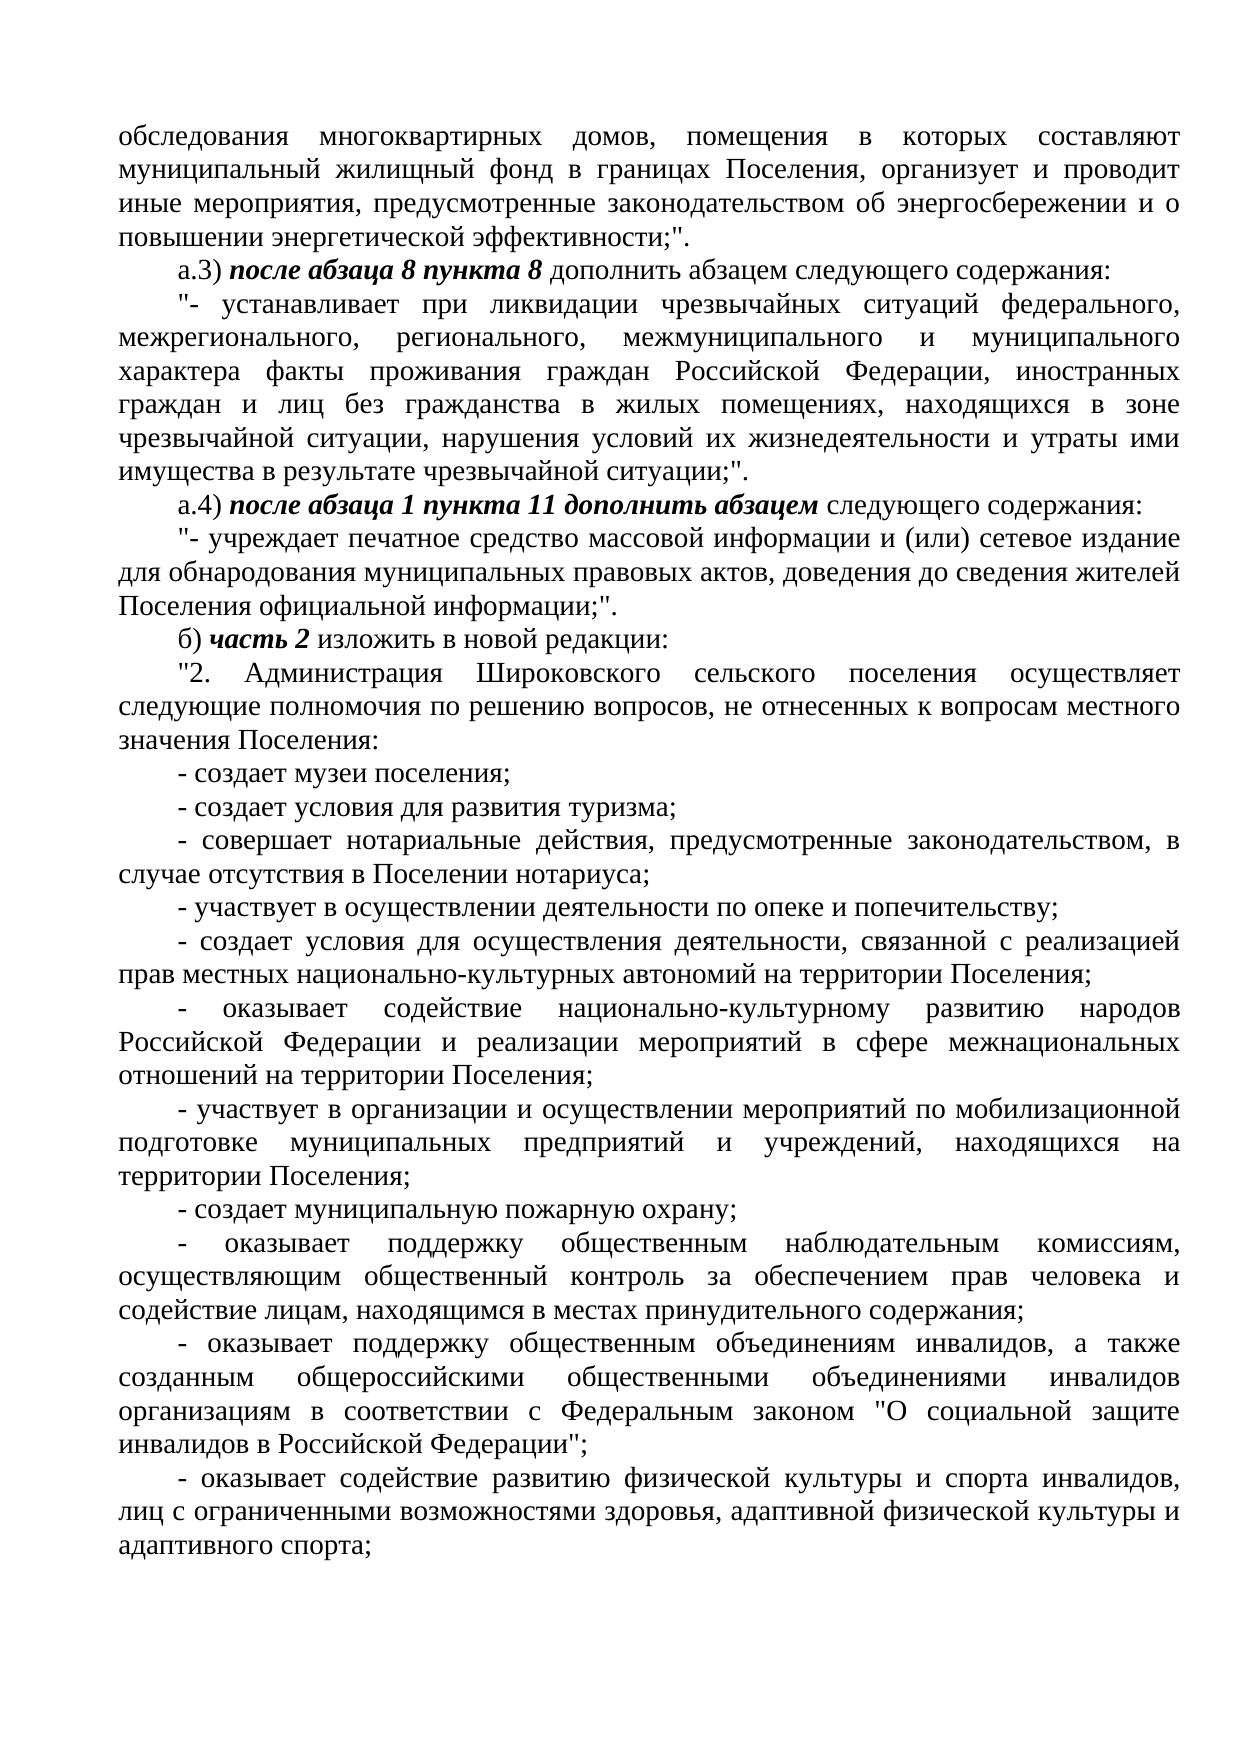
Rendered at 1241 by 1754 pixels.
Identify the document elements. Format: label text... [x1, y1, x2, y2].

text - оказывает поддержку общественным объединениям инвалидов, а также созданным общероссийскими общественными объединениями инвалидов организациям в соответствии с Федеральным законом "О социальной защите инвалидов в Российской Федерации"; [118, 1326, 1181, 1460]
text - создает условия для осуществления деятельности, связанной с реализацией прав местных национально-культурных автономий на территории Поселения; [118, 923, 1181, 990]
text "2. Администрация Широковского сельского поселения осуществляет следующие полномочия по решению вопросов, не отнесенных к вопросам местного значения Поселения: [118, 655, 1181, 755]
text "- устанавливает при ликвидации чрезвычайных ситуаций федерального, межрегионального, регионального, межмуниципального и муниципального характера факты проживания граждан Российской Федерации, иностранных граждан и лиц без гражданства в жилых помещениях, находящихся в зоне чрезвычайной ситуации, нарушения условий их жизнедеятельности и утраты ими имущества в результате чрезвычайной ситуации;". [118, 286, 1181, 487]
text "- учреждает печатное средство массовой информации и (или) сетевое издание для обнародования муниципальных правовых актов, доведения до сведения жителей Поселения официальной информации;". [118, 521, 1181, 621]
text - совершает нотариальные действия, предусмотренные законодательством, в случае отсутствия в Поселении нотариуса; [118, 822, 1181, 889]
text - создает условия для развития туризма; [118, 789, 1181, 822]
text - создает музеи поселения; [118, 755, 1181, 789]
text б) часть 2 изложить в новой редакции: [118, 621, 1181, 655]
text - оказывает поддержку общественным наблюдательным комиссиям, осуществляющим общественный контроль за обеспечением прав человека и содействие лицам, находящимся в местах принудительного содержания; [118, 1225, 1181, 1326]
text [118, 118, 1181, 252]
text - участвует в осуществлении деятельности по опеке и попечительству; [118, 889, 1181, 923]
text - оказывает содействие национально-культурному развитию народов Российской Федерации и реализации мероприятий в сфере межнациональных отношений на территории Поселения; [118, 990, 1181, 1091]
text - создает муниципальную пожарную охрану; [118, 1191, 1181, 1225]
text а.3) после абзаца 8 пункта 8 дополнить абзацем следующего содержания: [118, 252, 1181, 286]
text - оказывает содействие развитию физической культуры и спорта инвалидов, лиц с ограниченными возможностями здоровья, адаптивной физической культуры и адаптивного спорта; [118, 1460, 1181, 1560]
text - участвует в организации и осуществлении мероприятий по мобилизационной подготовке муниципальных предприятий и учреждений, находящихся на территории Поселения; [118, 1091, 1181, 1191]
text а.4) после абзаца 1 пункта 11 дополнить абзацем следующего содержания: [118, 487, 1181, 521]
